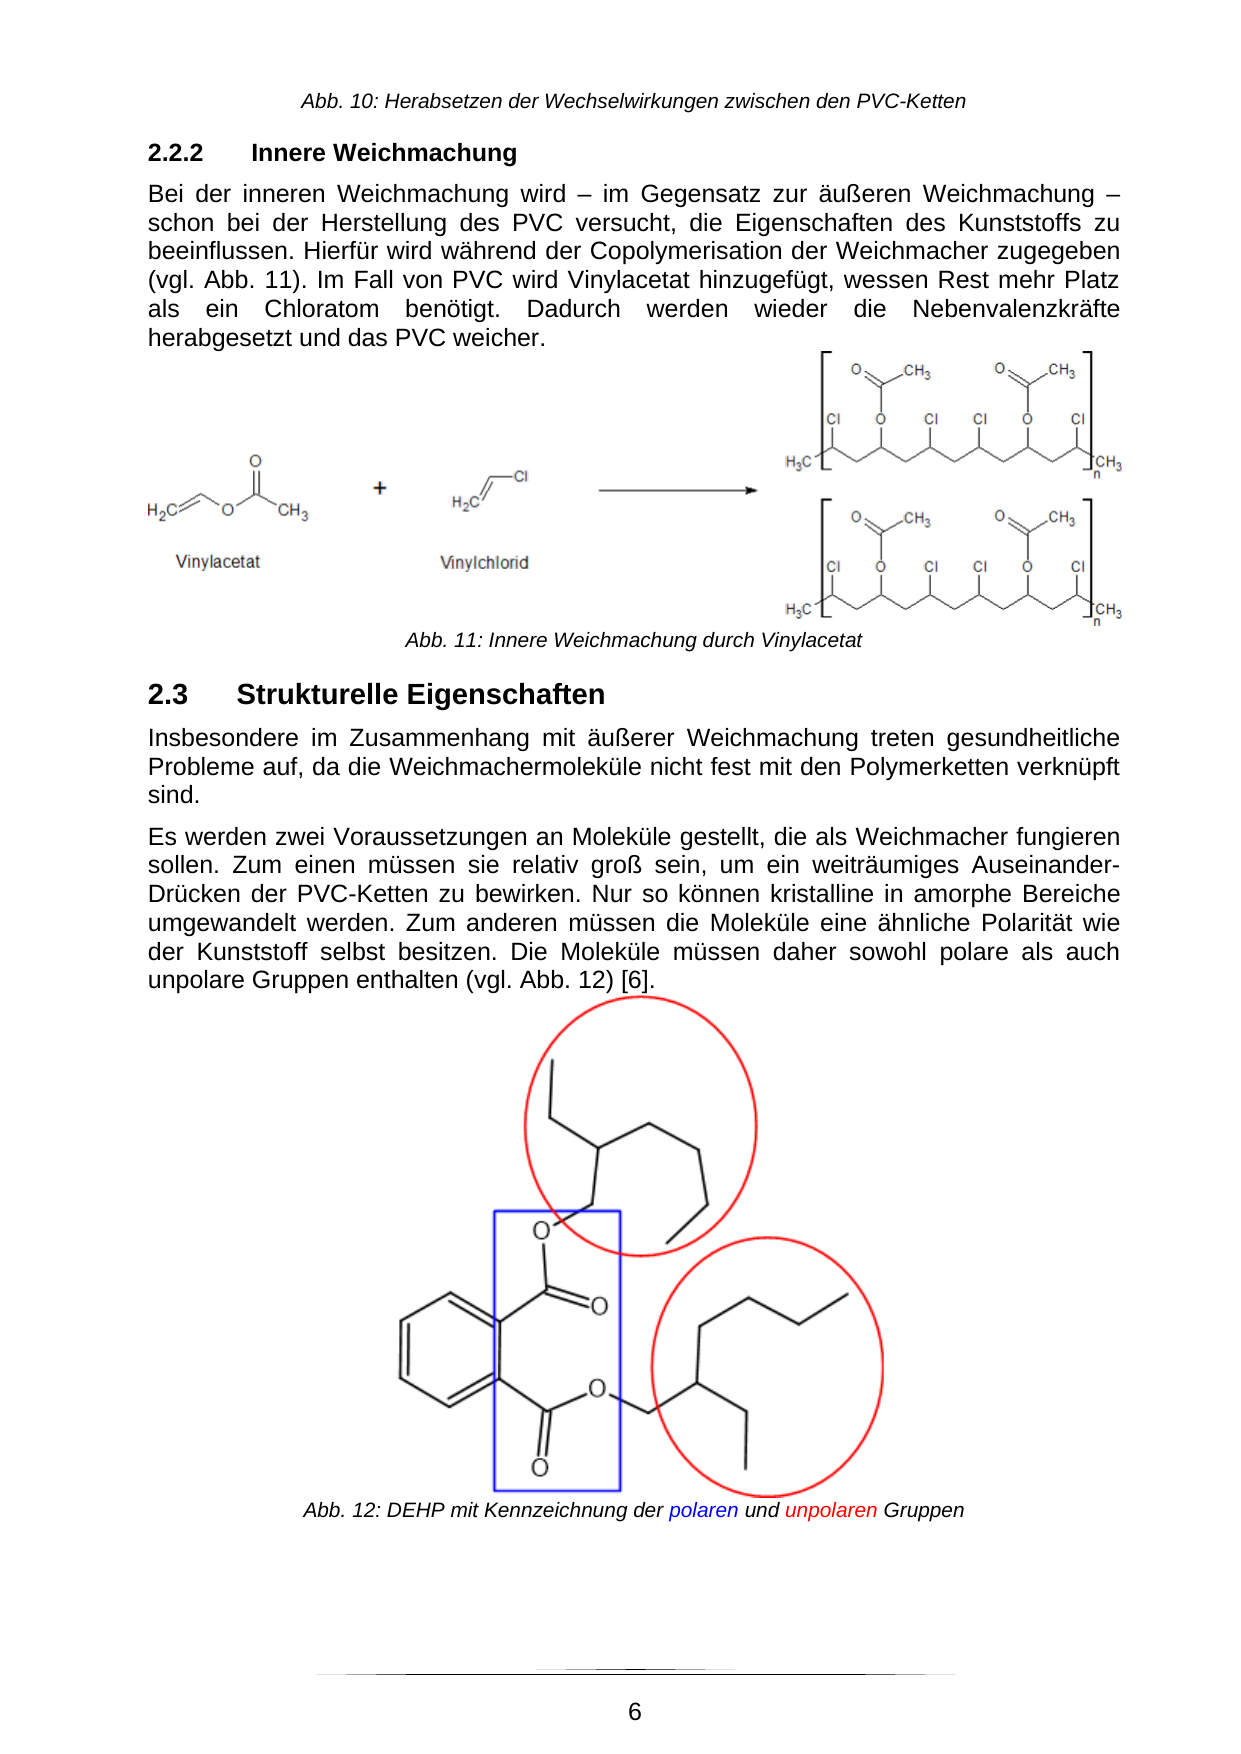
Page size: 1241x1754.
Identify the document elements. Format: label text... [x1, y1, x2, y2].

subtitle Innere Weichmachung [148, 138, 1122, 166]
subtitle Strukturelle Eigenschaften [148, 677, 1122, 710]
text Insbesondere im Zusammenhang mit äußerer Weichmachung treten gesundheitliche Probleme auf, da die Weichmachermoleküle nicht fest mit den Polymerketten verknüpft sind. [148, 723, 1122, 809]
text Es werden zwei Voraussetzungen an Moleküle gestellt, die als Weichmacher fungieren sollen. Zum einen müssen sie relativ groß sein, um ein weiträumiges Auseinander-Drücken der PVC-Ketten zu bewirken. Nur so können kristalline in amorphe Bereiche umgewandelt werden. Zum anderen müssen die Moleküle eine ähnliche Polarität wie der Kunststoff selbst besitzen. Die Moleküle müssen daher sowohl polare als auch unpolare Gruppen enthalten (vgl. Abb. 12) [6]. [148, 822, 1122, 994]
text Abb. 11: Innere Weichmachung durch Vinylacetat [148, 628, 1122, 652]
text Abb. 10: Herabsetzen der Wechselwirkungen zwischen den PVC-Ketten [148, 89, 1122, 113]
picture [147, 351, 1122, 628]
text Bei der inneren Weichmachung wird – im Gegensatz zur äußeren Weichmachung – schon bei der Herstellung des PVC versucht, die Eigenschaften des Kunststoffs zu beeinflussen. Hierfür wird während der Copolymerisation der Weichmacher zugegeben (vgl. Abb. 11). Im Fall von PVC wird Vinylacetat hinzugefügt, wessen Rest mehr Platz als ein Chloratom benötigt. Dadurch werden wieder die Nebenvalenzkräfte herabgesetzt und das PVC weicher. [148, 179, 1122, 351]
picture [386, 995, 884, 1498]
